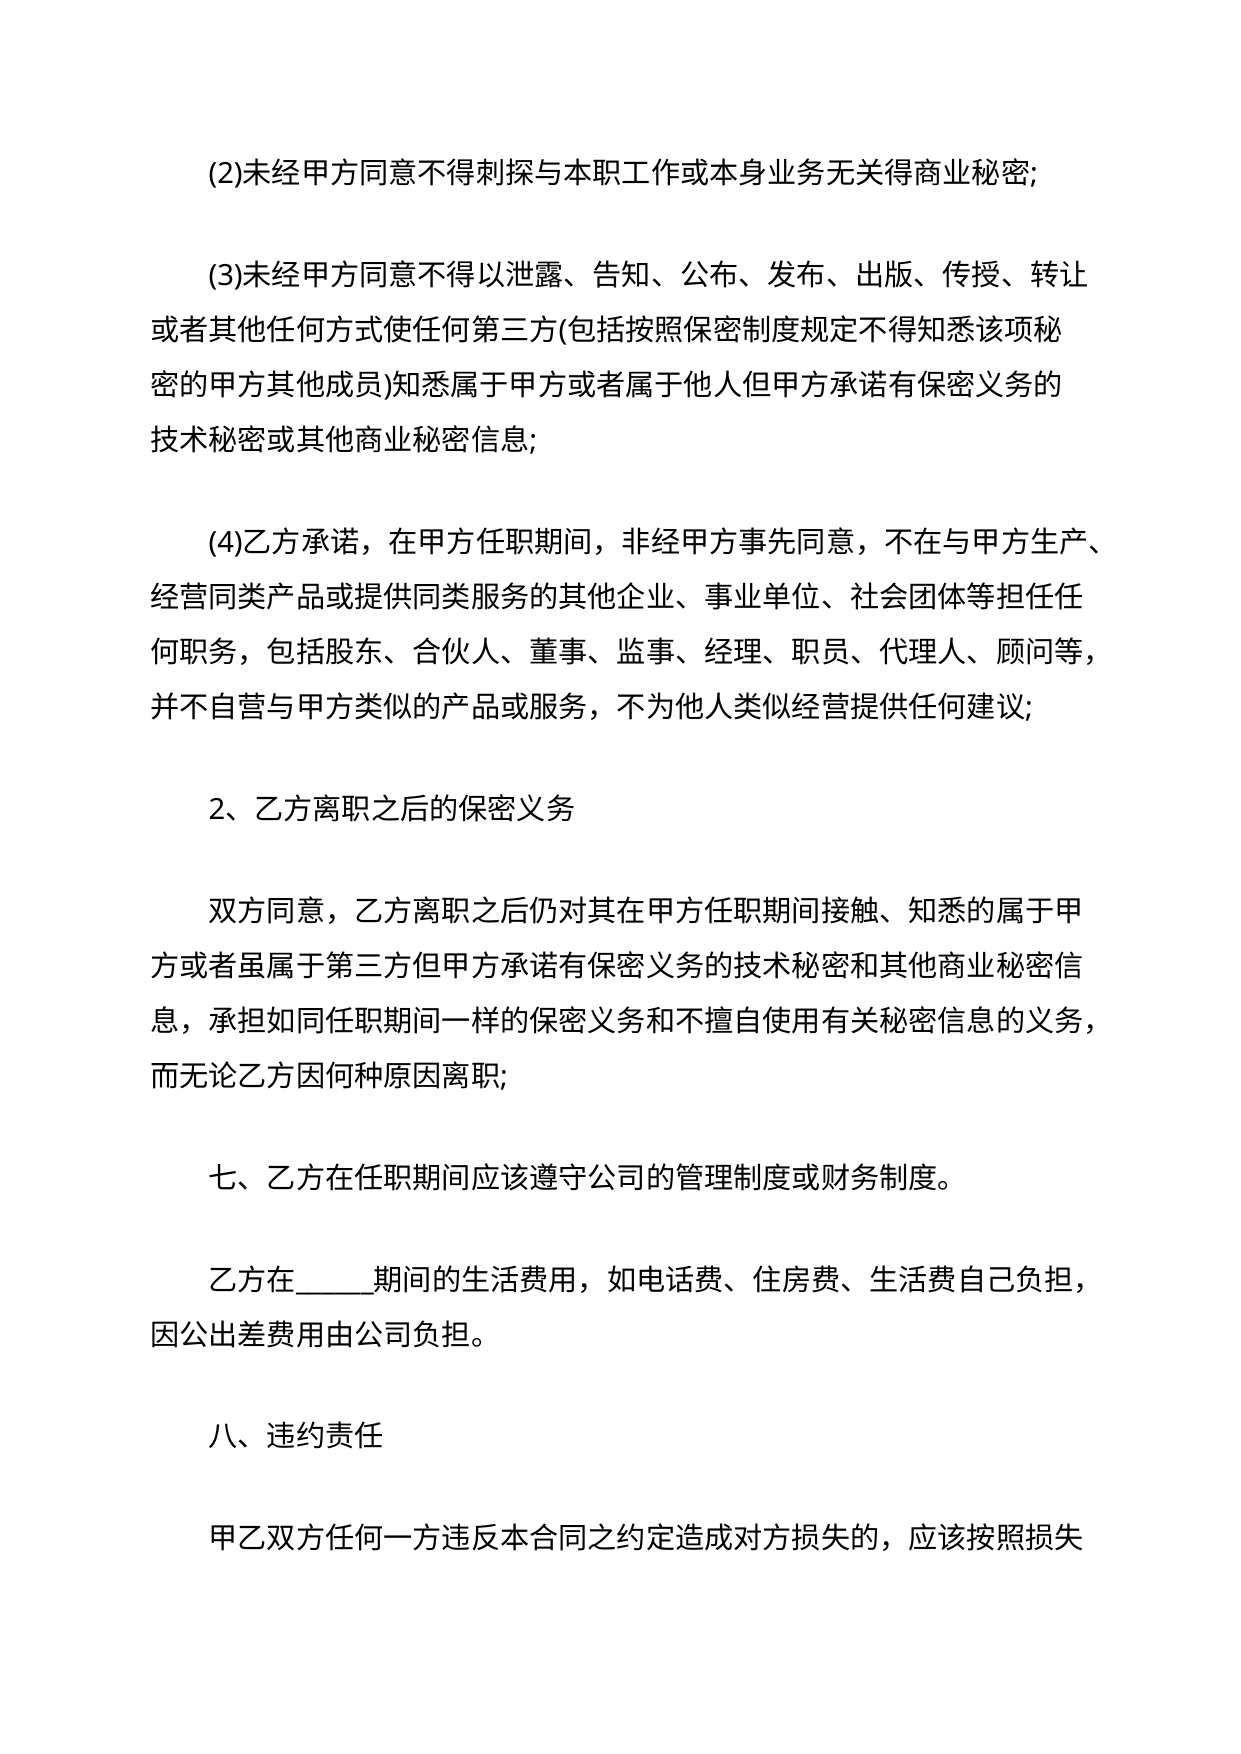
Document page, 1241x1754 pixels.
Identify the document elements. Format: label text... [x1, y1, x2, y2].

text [150, 1515, 1090, 1557]
text (2)未经甲方同意不得刺探与本职工作或本身业务无关得商业秘密; [150, 150, 1090, 192]
text 八、违约责任 [150, 1413, 1090, 1455]
text (3)未经甲方同意不得以泄露、告知、公布、发布、出版、传授、转让或者其他任何方式使任何第三方(包括按照保密制度规定不得知悉该项秘密的甲方其他成员)知悉属于甲方或者属于他人但甲方承诺有保密义务的技术秘密或其他商业秘密信息; [150, 252, 1090, 459]
text 双方同意，乙方离职之后仍对其在甲方任职期间接触、知悉的属于甲方或者虽属于第三方但甲方承诺有保密义务的技术秘密和其他商业秘密信息，承担如同任职期间一样的保密义务和不擅自使用有关秘密信息的义务，而无论乙方因何种原因离职; [150, 888, 1090, 1095]
text 2、乙方离职之后的保密义务 [150, 786, 1090, 828]
text (4)乙方承诺，在甲方任职期间，非经甲方事先同意，不在与甲方生产、经营同类产品或提供同类服务的其他企业、事业单位、社会团体等担任任何职务，包括股东、合伙人、董事、监事、经理、职员、代理人、顾问等，并不自营与甲方类似的产品或服务，不为他人类似经营提供任何建议; [150, 519, 1090, 726]
text 乙方在______期间的生活费用，如电话费、住房费、生活费自己负担，因公出差费用由公司负担。 [150, 1256, 1090, 1353]
text 七、乙方在任职期间应该遵守公司的管理制度或财务制度。 [150, 1154, 1090, 1197]
